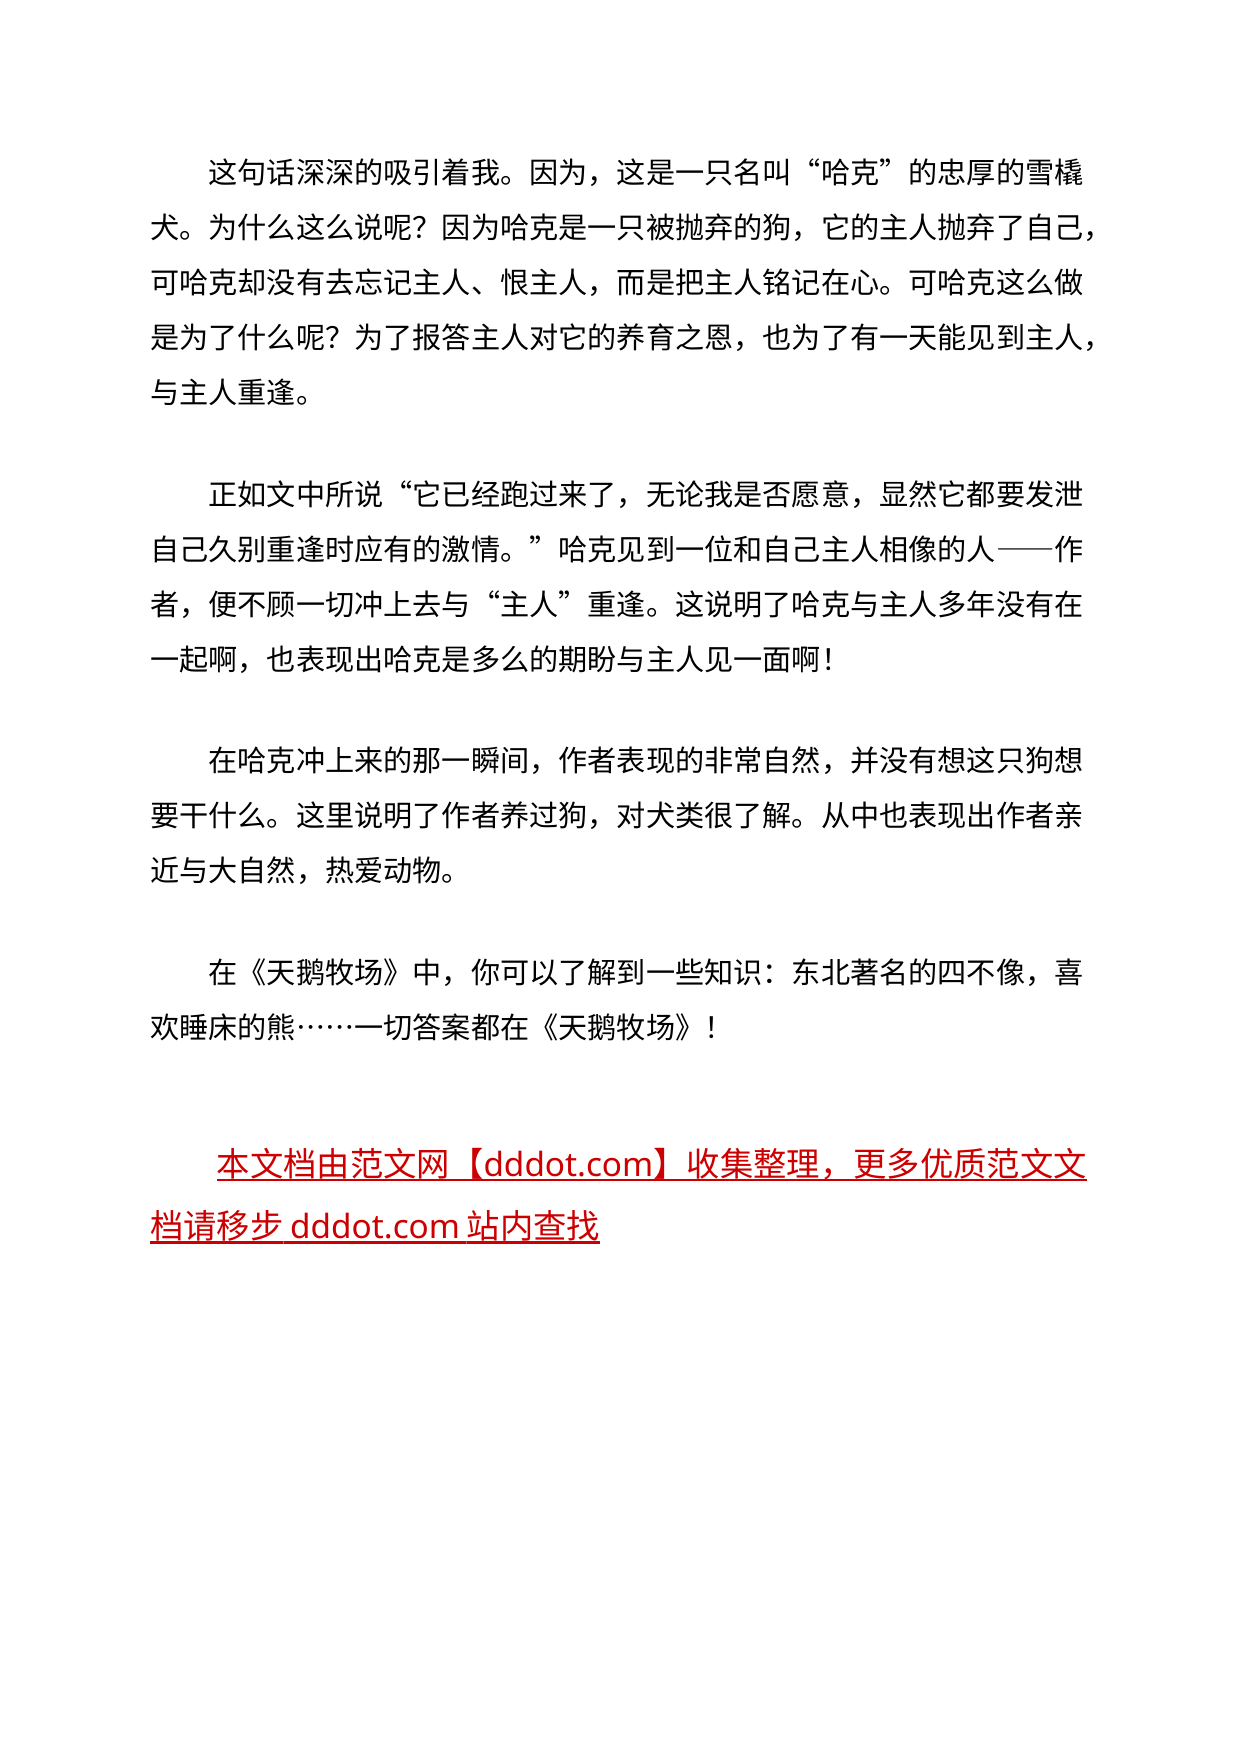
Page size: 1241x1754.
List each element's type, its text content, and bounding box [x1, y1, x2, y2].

text 正如文中所说“它已经跑过来了，无论我是否愿意，显然它都要发泄自己久别重逢时应有的激情。”哈克见到一位和自己主人相像的人——作者，便不顾一切冲上去与“主人”重逢。这说明了哈克与主人多年没有在一起啊，也表现出哈克是多么的期盼与主人见一面啊！ [150, 471, 1090, 678]
text 在哈克冲上来的那一瞬间，作者表现的非常自然，并没有想这只狗想要干什么。这里说明了作者养过狗，对犬类很了解。从中也表现出作者亲近与大自然，热爱动物。 [150, 738, 1090, 890]
text 本文档由范文网【dddot.com】收集整理，更多优质范文文档请移步dddot.com站内查找 [150, 1137, 1090, 1248]
text 在《天鹅牧场》中，你可以了解到一些知识：东北著名的四不像，喜欢睡床的熊……一切答案都在《天鹅牧场》！ [150, 949, 1090, 1047]
text 这句话深深的吸引着我。因为，这是一只名叫“哈克”的忠厚的雪橇犬。为什么这么说呢？因为哈克是一只被抛弃的狗，它的主人抛弃了自己，可哈克却没有去忘记主人、恨主人，而是把主人铭记在心。可哈克这么做是为了什么呢？为了报答主人对它的养育之恩，也为了有一天能见到主人，与主人重逢。 [150, 150, 1090, 412]
